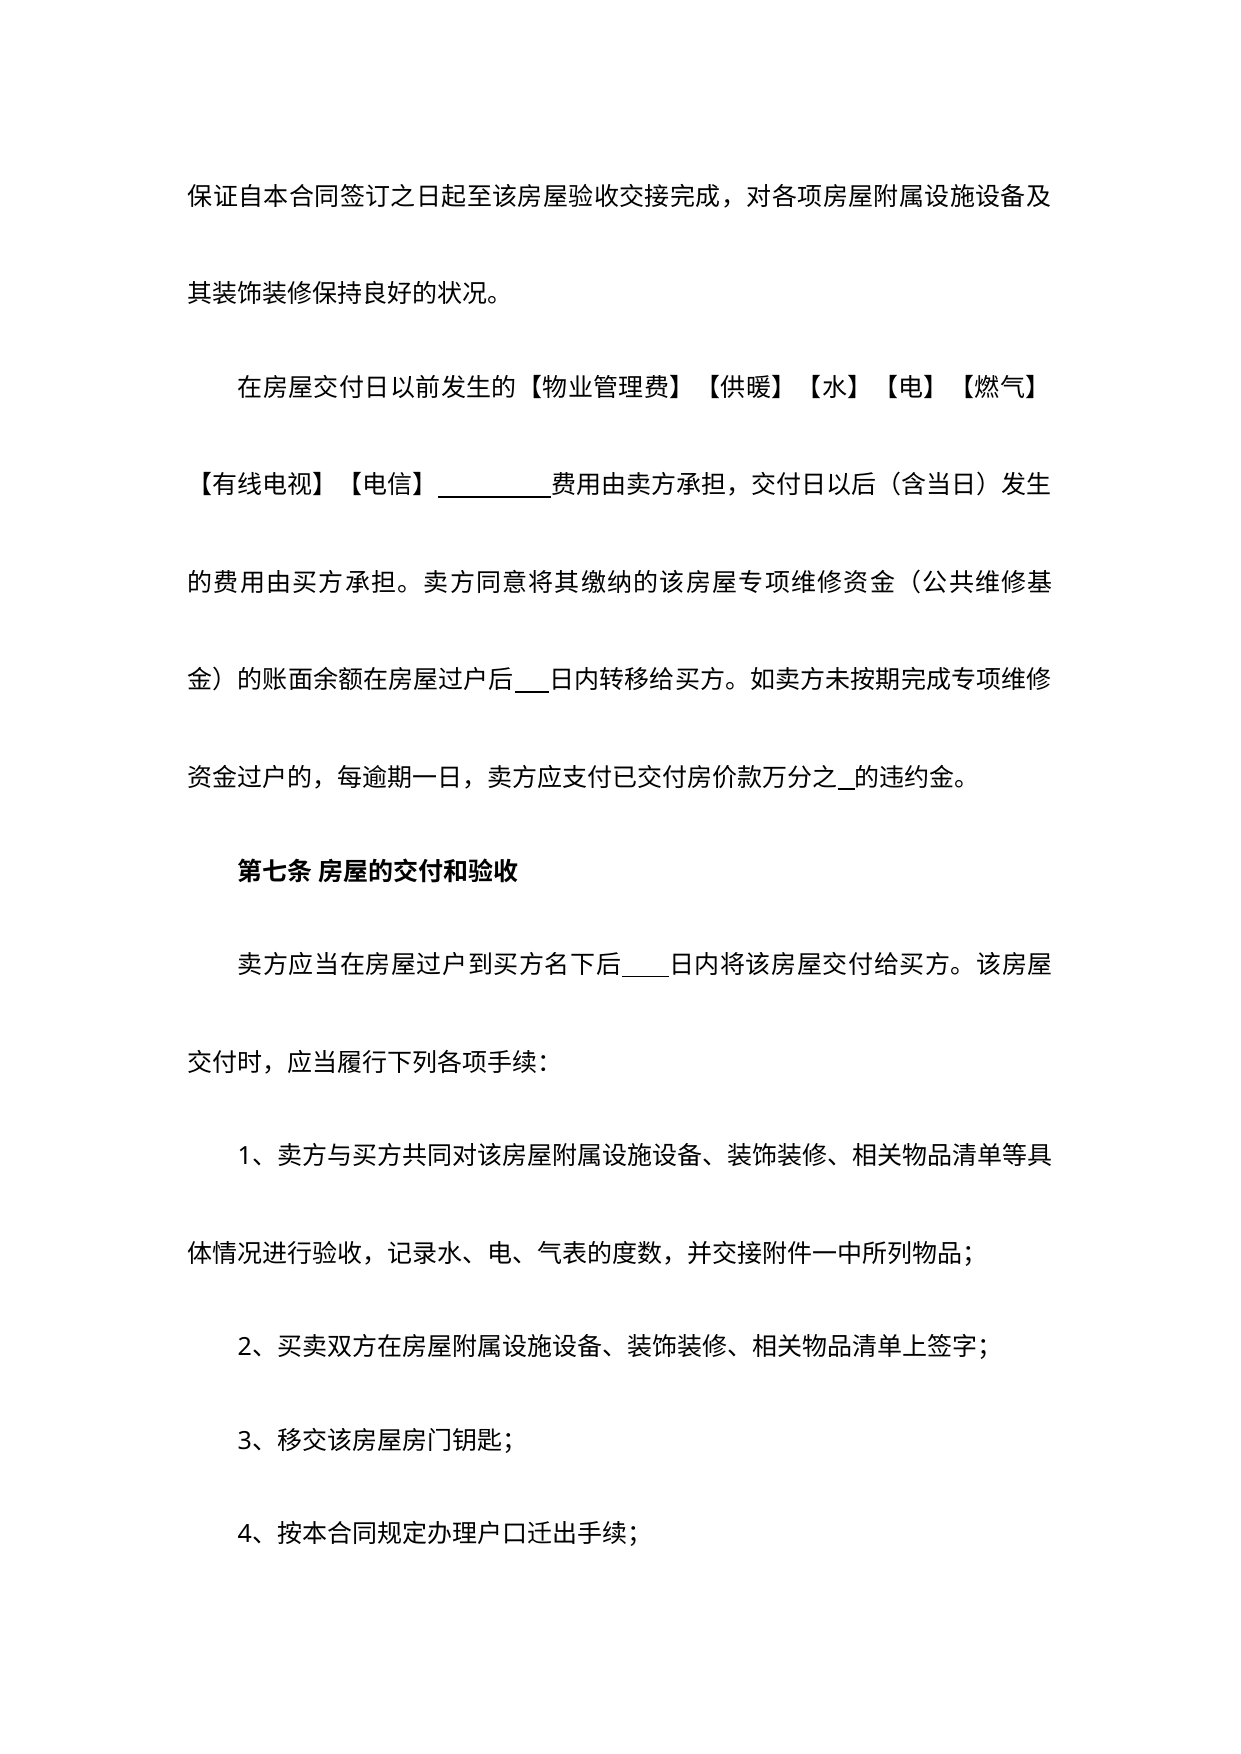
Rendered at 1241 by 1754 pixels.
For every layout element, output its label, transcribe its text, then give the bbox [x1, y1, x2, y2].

text 卖方应当在房屋过户到买方名下后 日内将该房屋交付给买方。该房屋交付时，应当履行下列各项手续： [187, 930, 1053, 1093]
text 1、卖方与买方共同对该房屋附属设施设备、装饰装修、相关物品清单等具体情况进行验收，记录水、电、气表的度数，并交接附件一中所列物品； [187, 1121, 1053, 1284]
text 2、买卖双方在房屋附属设施设备、装饰装修、相关物品清单上签字； [187, 1312, 1053, 1377]
text 4、按本合同规定办理户口迁出手续； [187, 1499, 1053, 1564]
text 在房屋交付日以前发生的【物业管理费】【供暖】【水】【电】【燃气】【有线电视】【电信】 费用由卖方承担，交付日以后（含当日）发生的费用由买方承担。卖方同意将其缴纳的该房屋专项维修资金（公共维修基金）的账面余额在房屋过户后 日内转移给买方。如卖方未按期完成专项维修资金过户的，每逾期一日，卖方应支付已交付房价款万分之 的违约金。 [187, 353, 1053, 808]
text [187, 162, 1053, 324]
text 3、移交该房屋房门钥匙； [187, 1406, 1053, 1471]
text 第七条 房屋的交付和验收 [187, 837, 1053, 902]
